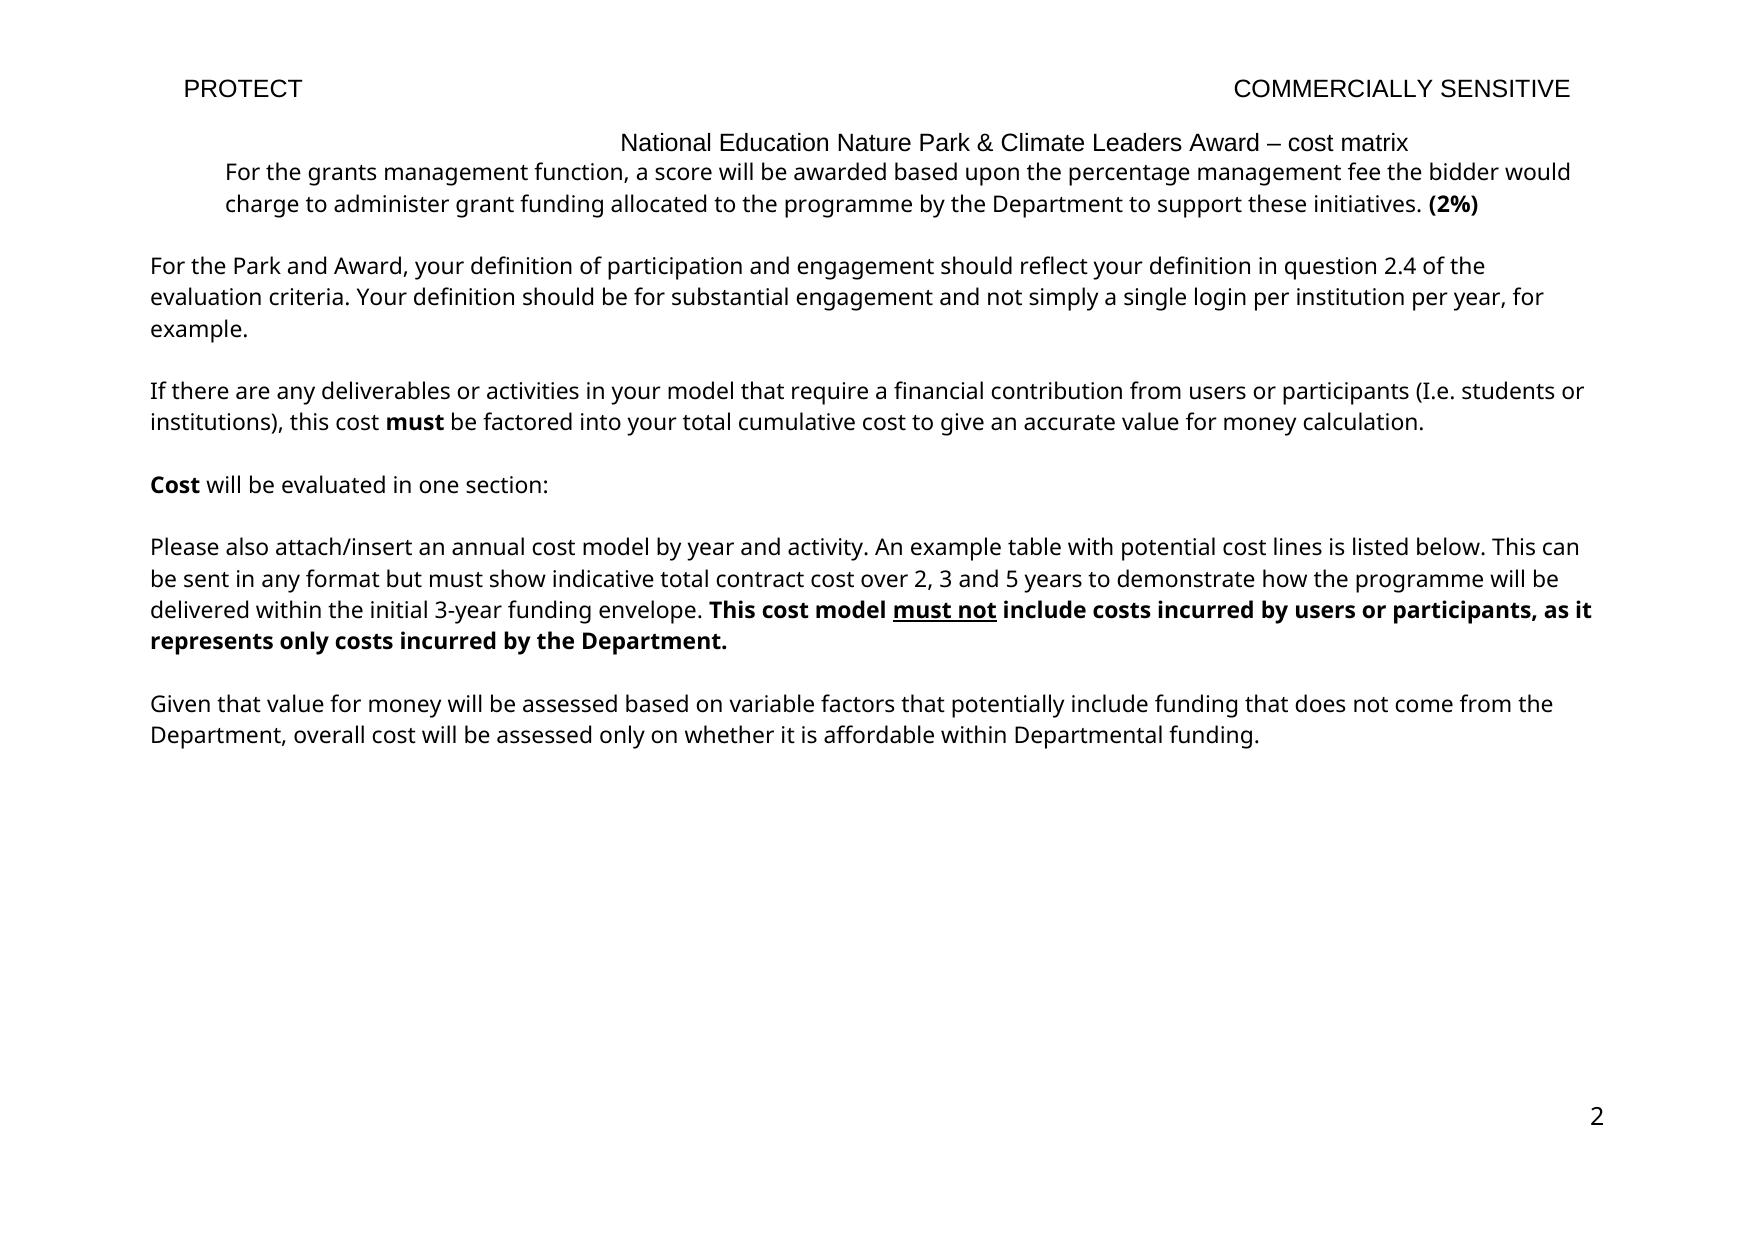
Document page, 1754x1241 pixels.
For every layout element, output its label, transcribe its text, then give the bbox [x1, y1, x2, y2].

text Please also attach/insert an annual cost model by year and activity. An example table with potential cost lines is listed below. This can be sent in any format but must show indicative total contract cost over 2, 3 and 5 years to demonstrate how the programme will be delivered within the initial 3-year funding envelope. This cost model must not include costs incurred by users or participants, as it represents only costs incurred by the Department. [150, 531, 1604, 656]
text Cost will be evaluated in one section: [150, 469, 1604, 500]
text Given that value for money will be assessed based on variable factors that potentially include funding that does not come from the Department, overall cost will be assessed only on whether it is affordable within Departmental funding. [150, 687, 1604, 750]
text For the Park and Award, your definition of participation and engagement should reflect your definition in question 2.4 of the evaluation criteria. Your definition should be for substantial engagement and not simply a single login per institution per year, for example. [150, 250, 1604, 344]
text For the grants management function, a score will be awarded based upon the percentage management fee the bidder would charge to administer grant funding allocated to the programme by the Department to support these initiatives. (2%) [225, 156, 1604, 219]
text If there are any deliverables or activities in your model that require a financial contribution from users or participants (I.e. students or institutions), this cost must be factored into your total cumulative cost to give an accurate value for money calculation. [150, 375, 1604, 437]
